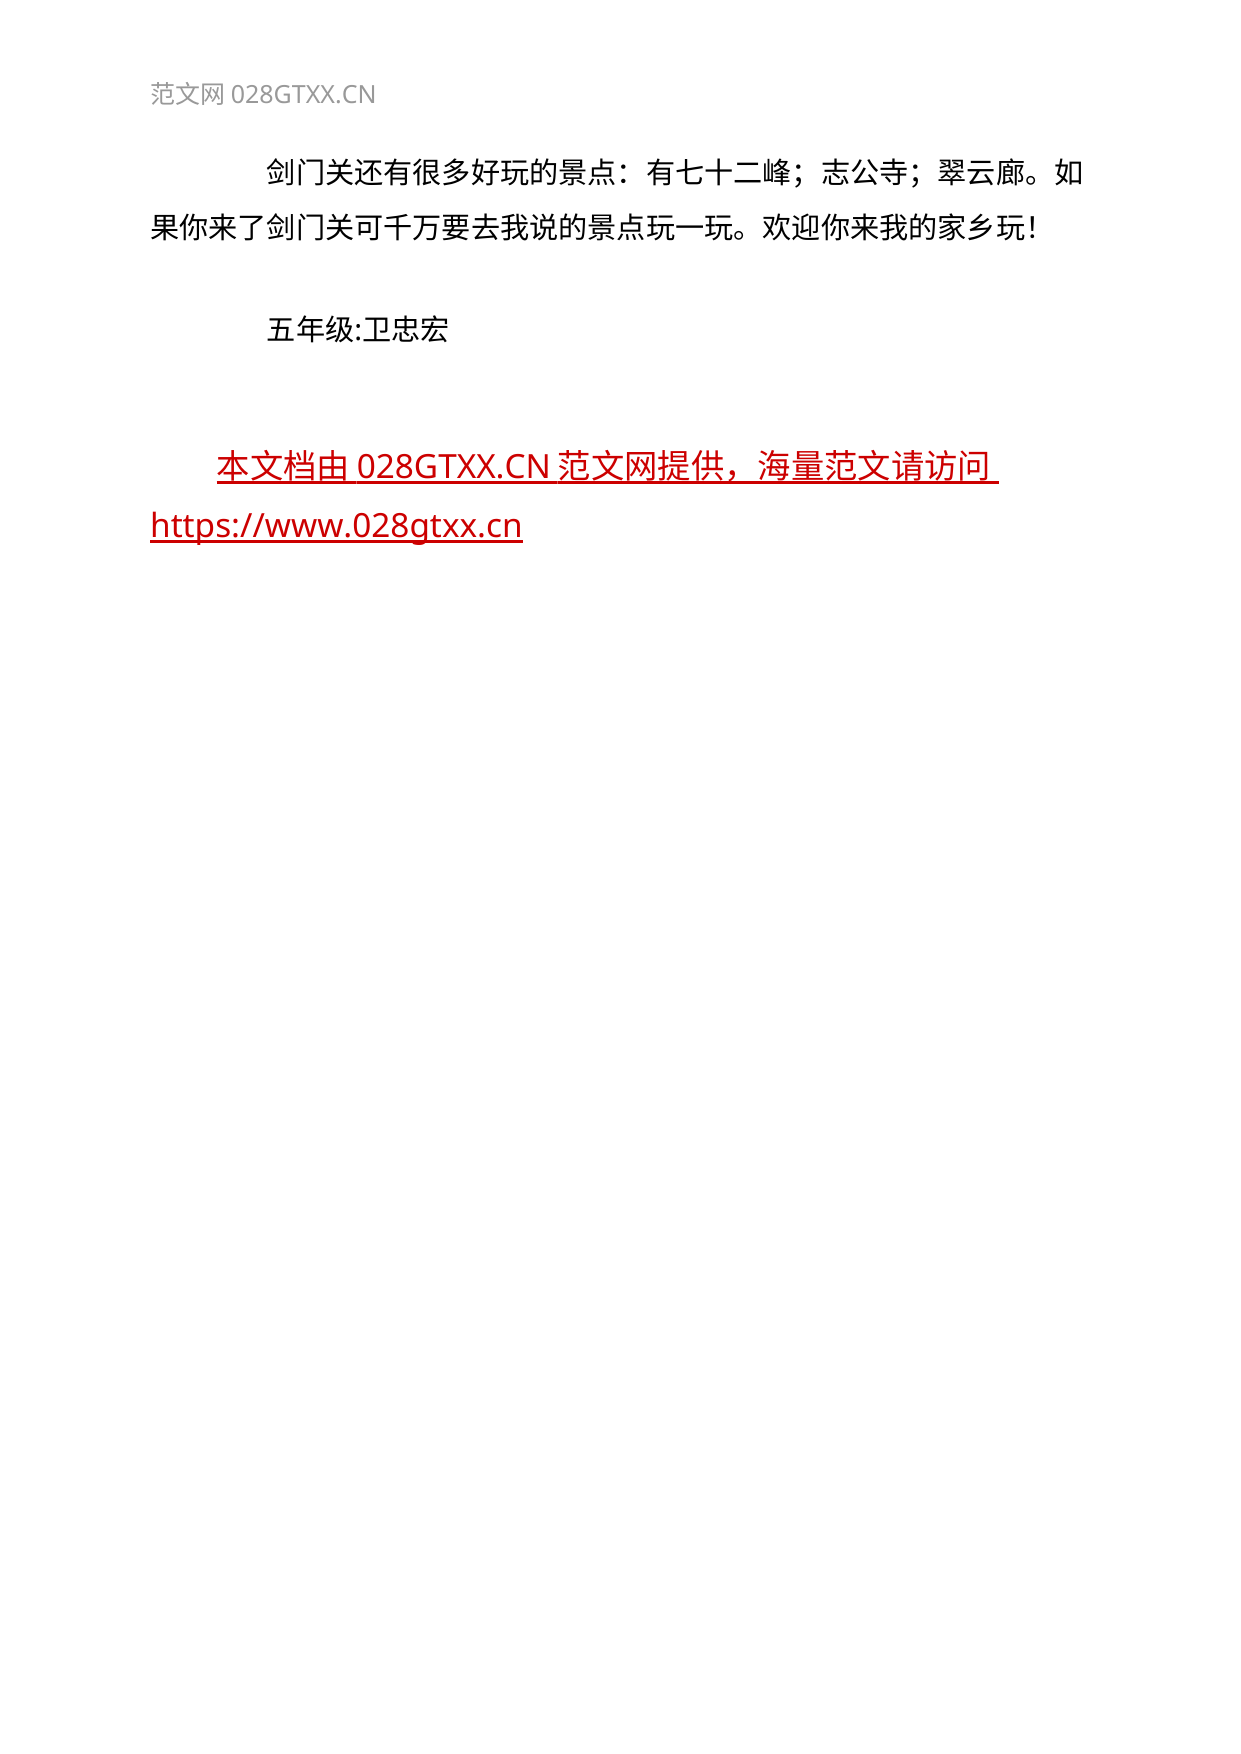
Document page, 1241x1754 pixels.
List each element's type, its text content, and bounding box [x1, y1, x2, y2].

text 本文档由028GTXX.CN范文网提供，海量范文请访问 https://www.028gtxx.cn [150, 440, 1090, 547]
text 剑门关还有很多好玩的景点：有七十二峰；志公寺；翠云廊。如果你来了剑门关可千万要去我说的景点玩一玩。欢迎你来我的家乡玩！ [150, 150, 1090, 247]
text 五年级:卫忠宏 [150, 307, 1090, 349]
